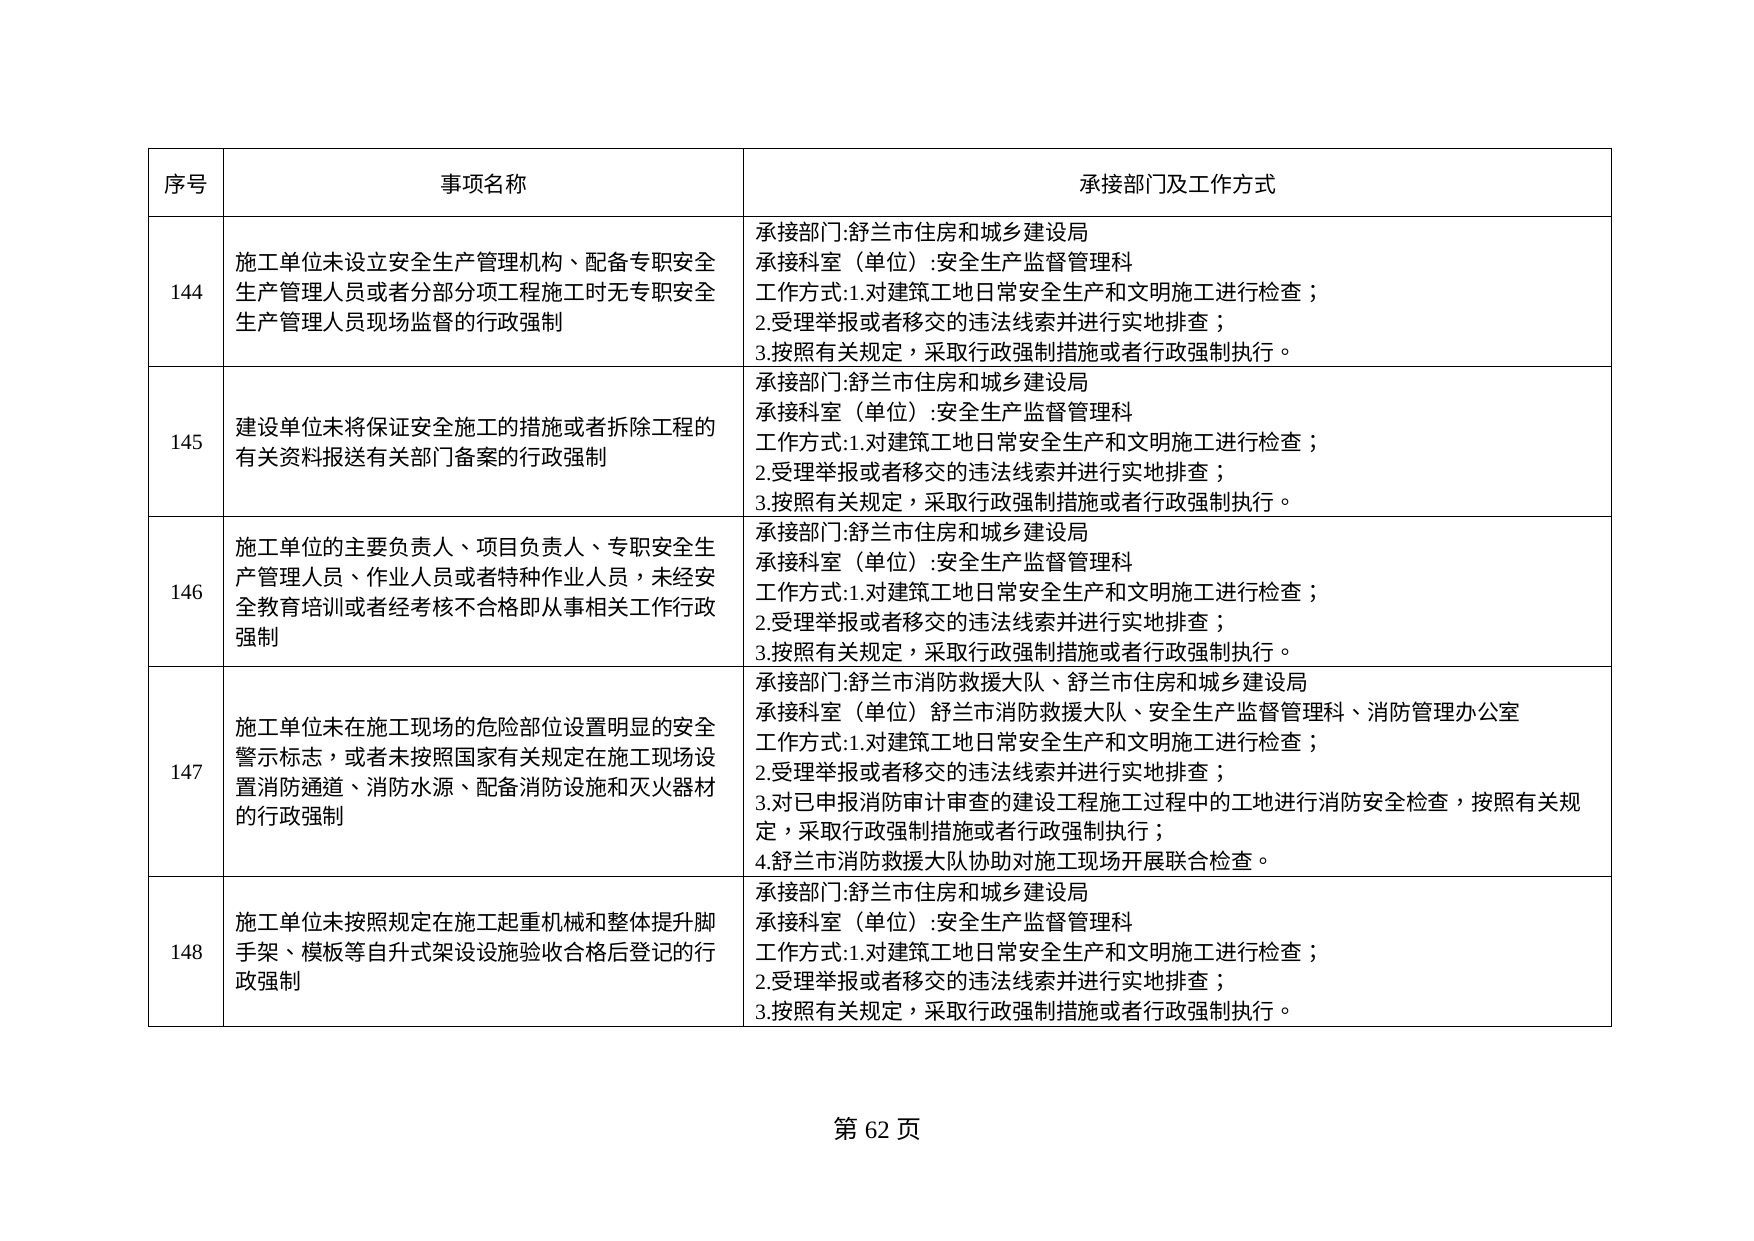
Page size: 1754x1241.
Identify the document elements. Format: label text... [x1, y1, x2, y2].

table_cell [744, 877, 1611, 1026]
table_header 事项名称 [224, 149, 743, 216]
table_cell 148 [149, 877, 223, 1026]
table_cell 施工单位未设立安全生产管理机构、配备专职安全生产管理人员或者分部分项工程施工时无专职安全生产管理人员现场监督的行政强制 [224, 217, 743, 366]
table_cell 147 [149, 667, 223, 876]
table_cell 144 [149, 217, 223, 366]
table_cell 建设单位未将保证安全施工的措施或者拆除工程的有关资料报送有关部门备案的行政强制 [224, 367, 743, 516]
table_cell 施工单位未在施工现场的危险部位设置明显的安全警示标志，或者未按照国家有关规定在施工现场设置消防通道、消防水源、配备消防设施和灭火器材的行政强制 [224, 667, 743, 876]
table_cell 承接部门:舒兰市住房和城乡建设局 承接科室（单位）:安全生产监督管理科 工作方式:1.对建筑工地日常安全生产和文明施工进行检查； 2.受理举报或者移交的违法线索并进行实地排查； 3.按照有关规定，采取行政强制措施或者行政强制执行。 [744, 517, 1611, 666]
table_cell 承接部门:舒兰市消防救援大队、舒兰市住房和城乡建设局 承接科室（单位）舒兰市消防救援大队、安全生产监督管理科、消防管理办公室 工作方式:1.对建筑工地日常安全生产和文明施工进行检查； 2.受理举报或者移交的违法线索并进行实地排查； 3.对已申报消防审计审查的建设工程施工过程中的工地进行消防安全检查，按照有关规定，采取行政强制措施或者行政强制执行； 4.舒兰市消防救援大队协助对施工现场开展联合检查。 [744, 667, 1611, 876]
table_cell 145 [149, 367, 223, 516]
table_header 序号 [149, 149, 223, 216]
table_cell 施工单位的主要负责人、项目负责人、专职安全生产管理人员、作业人员或者特种作业人员，未经安全教育培训或者经考核不合格即从事相关工作行政强制 [224, 517, 743, 666]
table_header 承接部门及工作方式 [744, 149, 1611, 216]
table_cell 承接部门:舒兰市住房和城乡建设局 承接科室（单位）:安全生产监督管理科 工作方式:1.对建筑工地日常安全生产和文明施工进行检查； 2.受理举报或者移交的违法线索并进行实地排查； 3.按照有关规定，采取行政强制措施或者行政强制执行。 [744, 367, 1611, 516]
table_cell 146 [149, 517, 223, 666]
table_cell 承接部门:舒兰市住房和城乡建设局 承接科室（单位）:安全生产监督管理科 工作方式:1.对建筑工地日常安全生产和文明施工进行检查； 2.受理举报或者移交的违法线索并进行实地排查； 3.按照有关规定，采取行政强制措施或者行政强制执行。 [744, 217, 1611, 366]
table_cell 施工单位未按照规定在施工起重机械和整体提升脚手架、模板等自升式架设设施验收合格后登记的行政强制 [224, 877, 743, 1026]
